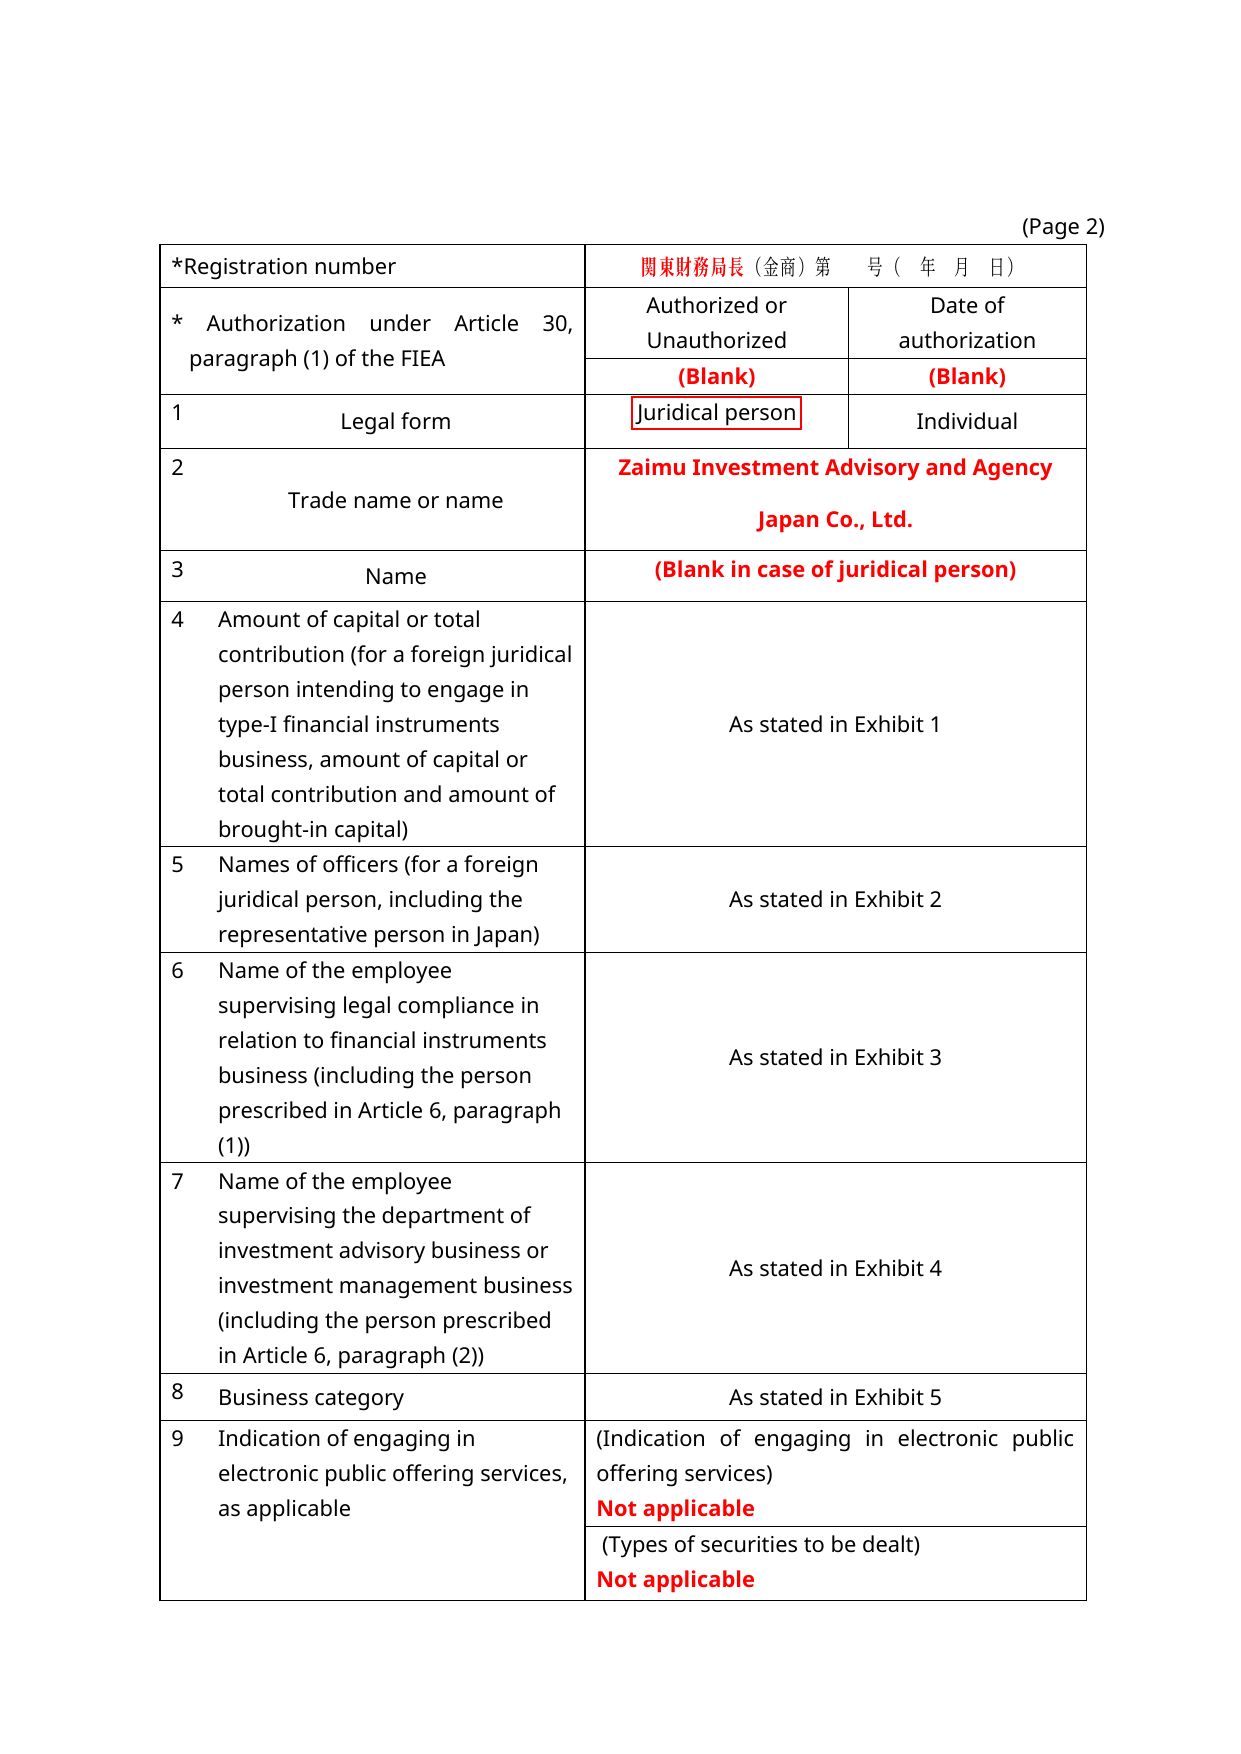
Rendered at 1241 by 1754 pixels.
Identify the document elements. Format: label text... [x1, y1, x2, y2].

table_cell 5 [161, 847, 207, 952]
table_cell (Blank) [849, 359, 1086, 394]
table_cell As stated in Exhibit 1 [586, 602, 1086, 846]
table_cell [586, 1527, 1086, 1600]
table_cell Names of officers (for a foreign juridical person, including the representative person in Japan) [207, 847, 584, 952]
table_cell (Blank) [586, 359, 848, 394]
table_cell Name of the employee supervising legal compliance in relation to financial instruments business (including the person prescribed in Article 6, paragraph (1)) [207, 953, 584, 1162]
table_cell * Authorization under Article 30, paragraph (1) of the FIEA [161, 288, 584, 394]
table_cell Indication of engaging in electronic public offering services, as applicable [207, 1421, 584, 1600]
table_cell Date of authorization [849, 288, 1086, 358]
table_cell 2 [161, 449, 207, 550]
table_cell Amount of capital or total contribution (for a foreign juridical person intending to engage in type-I financial instruments business, amount of capital or total contribution and amount of brought-in capital) [207, 602, 584, 846]
table_cell Name [207, 551, 584, 601]
table_cell Trade name or name [207, 449, 584, 550]
table_cell 7 [161, 1163, 207, 1372]
table_cell Legal form [207, 395, 584, 448]
table_cell Authorized or Unauthorized [586, 288, 848, 358]
table_cell 9 [161, 1421, 207, 1600]
table_cell Business category [207, 1374, 584, 1420]
table_cell 4 [161, 602, 207, 846]
table_cell Name of the employee supervising the department of investment advisory business or investment management business (including the person prescribed in Article 6, paragraph (2)) [207, 1163, 584, 1372]
table_cell As stated in Exhibit 5 [586, 1374, 1086, 1420]
table_cell Juridical person [586, 395, 848, 448]
table_cell Zaimu Investment Advisory and Agency Japan Co., Ltd. [586, 449, 1086, 550]
table_cell 1 [161, 395, 207, 448]
table_cell Individual [849, 395, 1086, 448]
table_cell 6 [161, 953, 207, 1162]
table_cell As stated in Exhibit 2 [586, 847, 1086, 952]
table_cell (Blank in case of juridical person) [586, 551, 1086, 601]
table_cell As stated in Exhibit 4 [586, 1163, 1086, 1372]
table_cell (Indication of engaging in electronic public offering services) Not applicable [586, 1421, 1086, 1526]
table_cell 8 [161, 1374, 207, 1420]
text (Page 2) [159, 208, 1104, 243]
table_header 関東財務局長（金商）第 号（ 年 月 日） [586, 245, 1086, 287]
table_header *Registration number [161, 245, 584, 287]
table_cell As stated in Exhibit 3 [586, 953, 1086, 1162]
table_cell 3 [161, 551, 207, 601]
